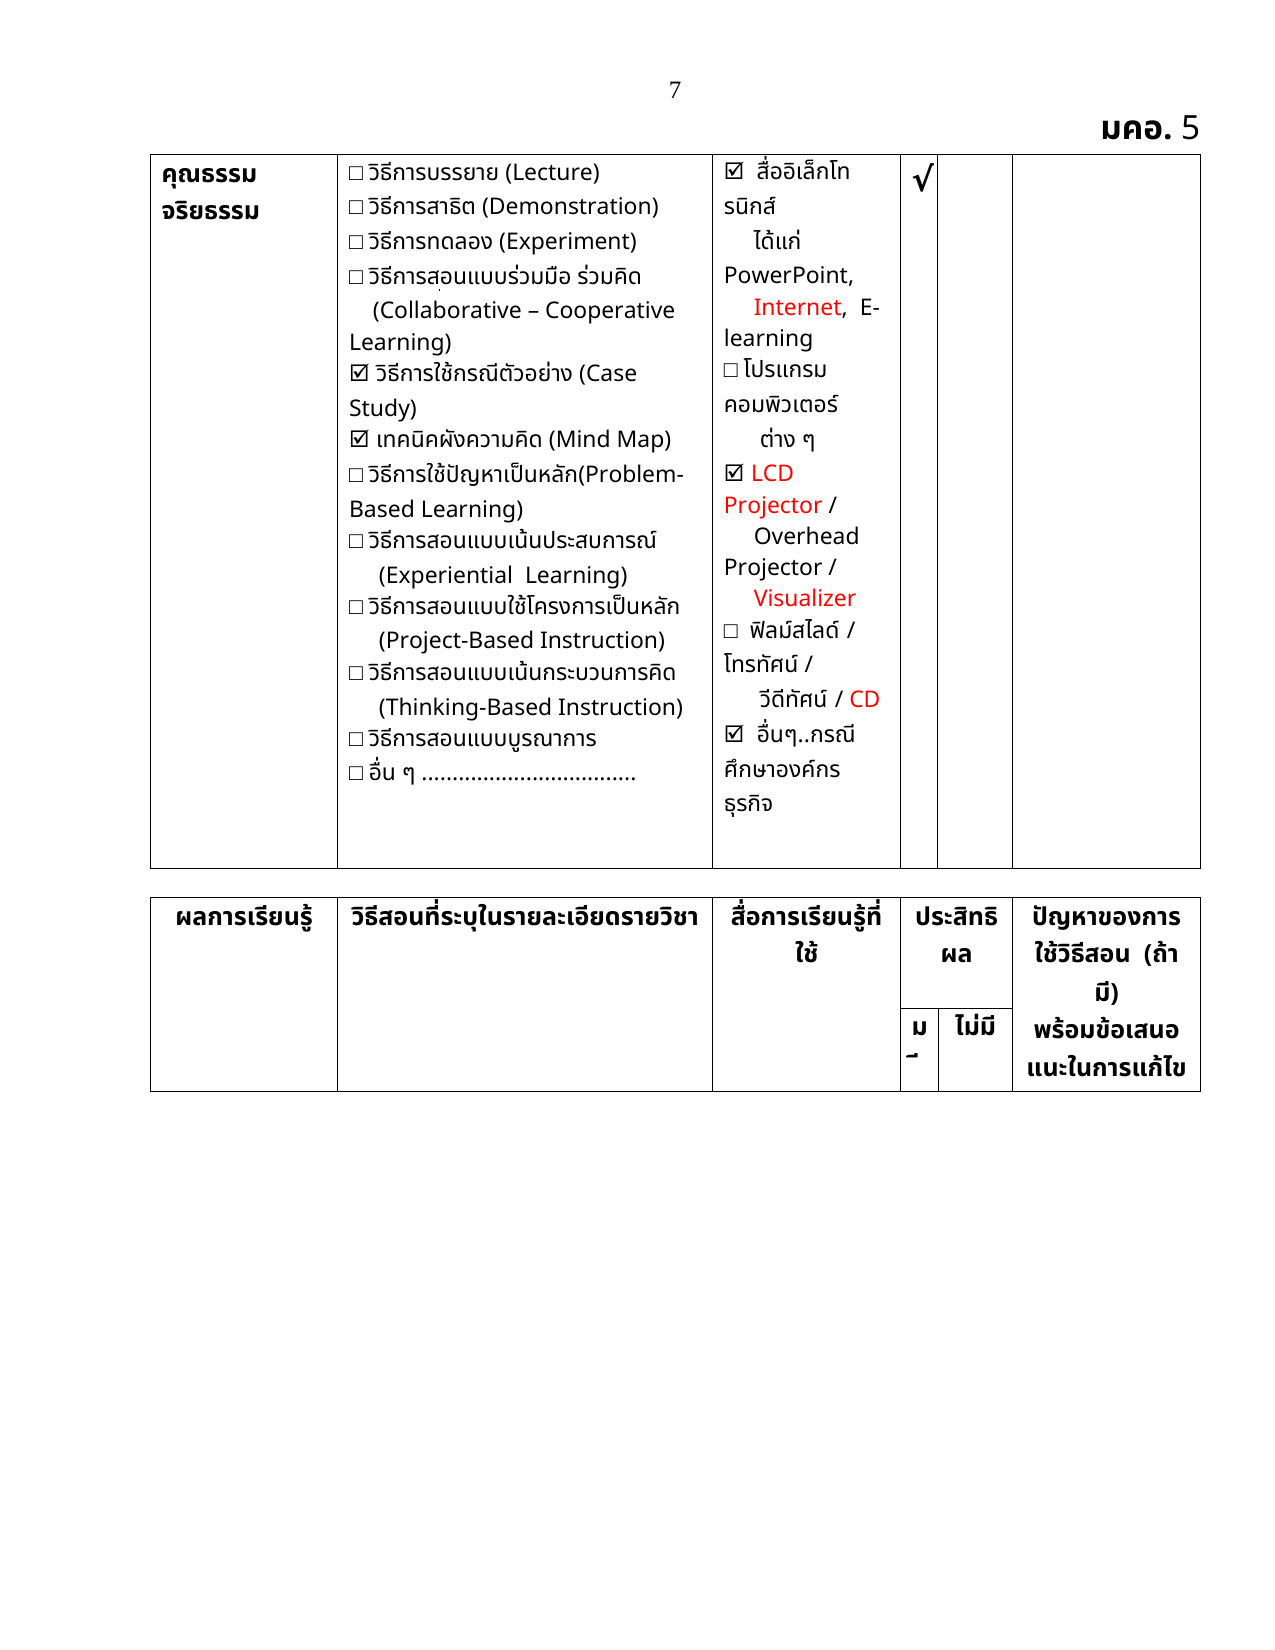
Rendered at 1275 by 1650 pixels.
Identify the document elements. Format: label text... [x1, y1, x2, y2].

table_cell สื่ออิเล็กโทรนิกส์ ได้แก่ PowerPoint, Internet, E-learning □ โปรแกรมคอมพิวเตอร์ ต่าง ๆ LCD Projector / Overhead Projector / Visualizer □ ฟิลม์สไลด์ / โทรทัศน์ / วีดีทัศน์ / CD อื่นๆ..กรณีศึกษาองค์กรธุรกิจ [713, 155, 900, 867]
table_cell [938, 155, 1012, 867]
table_cell [1013, 155, 1200, 867]
table_cell คุณธรรม จริยธรรม [151, 155, 337, 867]
table_header ผลการเรียนรู้ [151, 898, 337, 1091]
table_cell ไม่มี [939, 1009, 1012, 1091]
table_cell √ [901, 155, 937, 867]
table_header ปัญหาของการใช้วิธีสอน (ถ้ามี) พร้อมข้อเสนอแนะในการแก้ไข [1013, 898, 1200, 1091]
table_header ประสิทธิผล [901, 898, 1012, 1008]
table_cell □ วิธีการบรรยาย (Lecture) □ วิธีการสาธิต (Demonstration) □ วิธีการทดลอง (Experiment) □ วิธีการสอนแบบร่วมมือ ร่วมคิด (Collaborative – Cooperative Learning) วิธีการใช้กรณีตัวอย่าง (Case Study) เทคนิคผังความคิด (Mind Map) □ วิธีการใช้ปัญหาเป็นหลัก(Problem-Based Learning) □ วิธีการสอนแบบเน้นประสบการณ์ (Experiential Learning) □ วิธีการสอนแบบใช้โครงการเป็นหลัก (Project-Based Instruction) □ วิธีการสอนแบบเน้นกระบวนการคิด (Thinking-Based Instruction) □ วิธีการสอนแบบบูรณาการ □ อื่น ๆ ................................... [338, 155, 712, 867]
table_header สื่อการเรียนรู้ที่ใช้ [713, 898, 900, 1091]
table_header วิธีสอนที่ระบุในรายละเอียดรายวิชา [338, 898, 712, 1091]
table_cell มี [901, 1009, 938, 1091]
